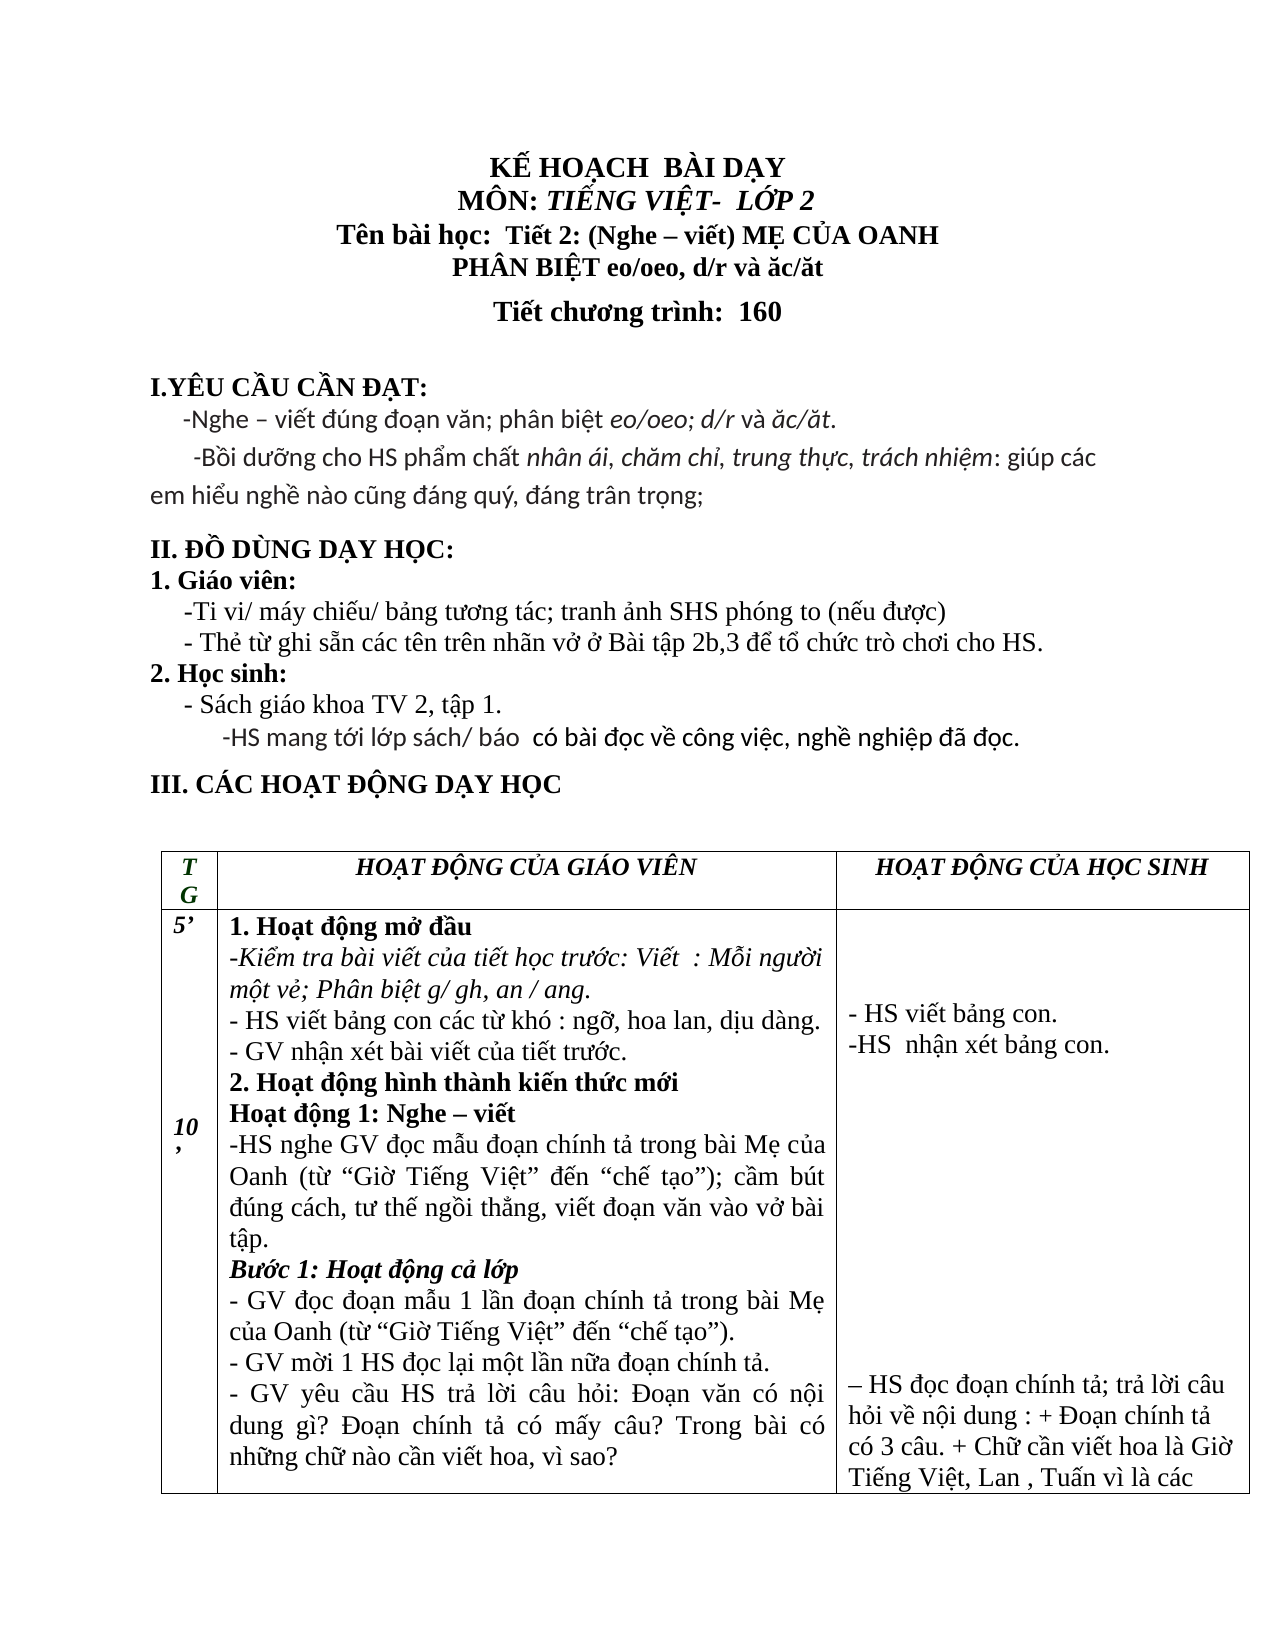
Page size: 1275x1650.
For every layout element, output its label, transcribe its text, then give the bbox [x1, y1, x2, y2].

text I.YÊU CẦU CẦN ĐẠT: [150, 371, 1125, 402]
text PHÂN BIỆT eo/oeo, d/r và ăc/ăt [150, 251, 1125, 282]
text -HS mang tới lớp sách/ báo có bài đọc về công việc, nghề nghiệp đã đọc. [150, 720, 1125, 753]
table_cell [218, 910, 836, 1493]
table_header HOẠT ĐỘNG CỦA GIÁO VIÊN [218, 852, 836, 909]
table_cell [837, 910, 1249, 1493]
text KẾ HOẠCH BÀI DẠY [150, 150, 1125, 183]
text II. ĐỒ DÙNG DẠY HỌC: [150, 533, 1125, 564]
table_cell 5’ 10’ 10’ 10’ [162, 910, 217, 1493]
table_header TG [162, 852, 217, 909]
text - Sách giáo khoa TV 2, tập 1. [150, 688, 1125, 720]
text Tên bài học: Tiết 2: (Nghe – viết) MẸ CỦA OANH [150, 217, 1125, 251]
text -Ti vi/ máy chiếu/ bảng tương tác; tranh ảnh SHS phóng to (nếu được) [150, 595, 1125, 626]
list -Nghe – viết đúng đoạn văn; phân biệt eo/oeo; d/r và ăc/ăt. -Bồi dưỡng cho HS phẩm chất nhân ái, chăm chỉ, trung thực, trách nhiệm: giúp các em hiểu nghề nào cũng đáng quý, đáng trân trọng; [91, 402, 1125, 511]
text III. CÁC HOẠT ĐỘNG DẠY HỌC [150, 768, 1125, 799]
subtitle Tiết chương trình: 160 [150, 294, 1125, 328]
table_header HOẠT ĐỘNG CỦA HỌC SINH [837, 852, 1249, 909]
text - Thẻ từ ghi sẵn các tên trên nhãn vở ở Bài tập 2b,3 để tổ chức trò chơi cho HS. [150, 626, 1125, 657]
text 1. Giáo viên: [150, 564, 1125, 595]
text MÔN: TIẾNG VIỆT- LỚP 2 [150, 183, 1125, 217]
text 2. Học sinh: [150, 657, 1125, 688]
